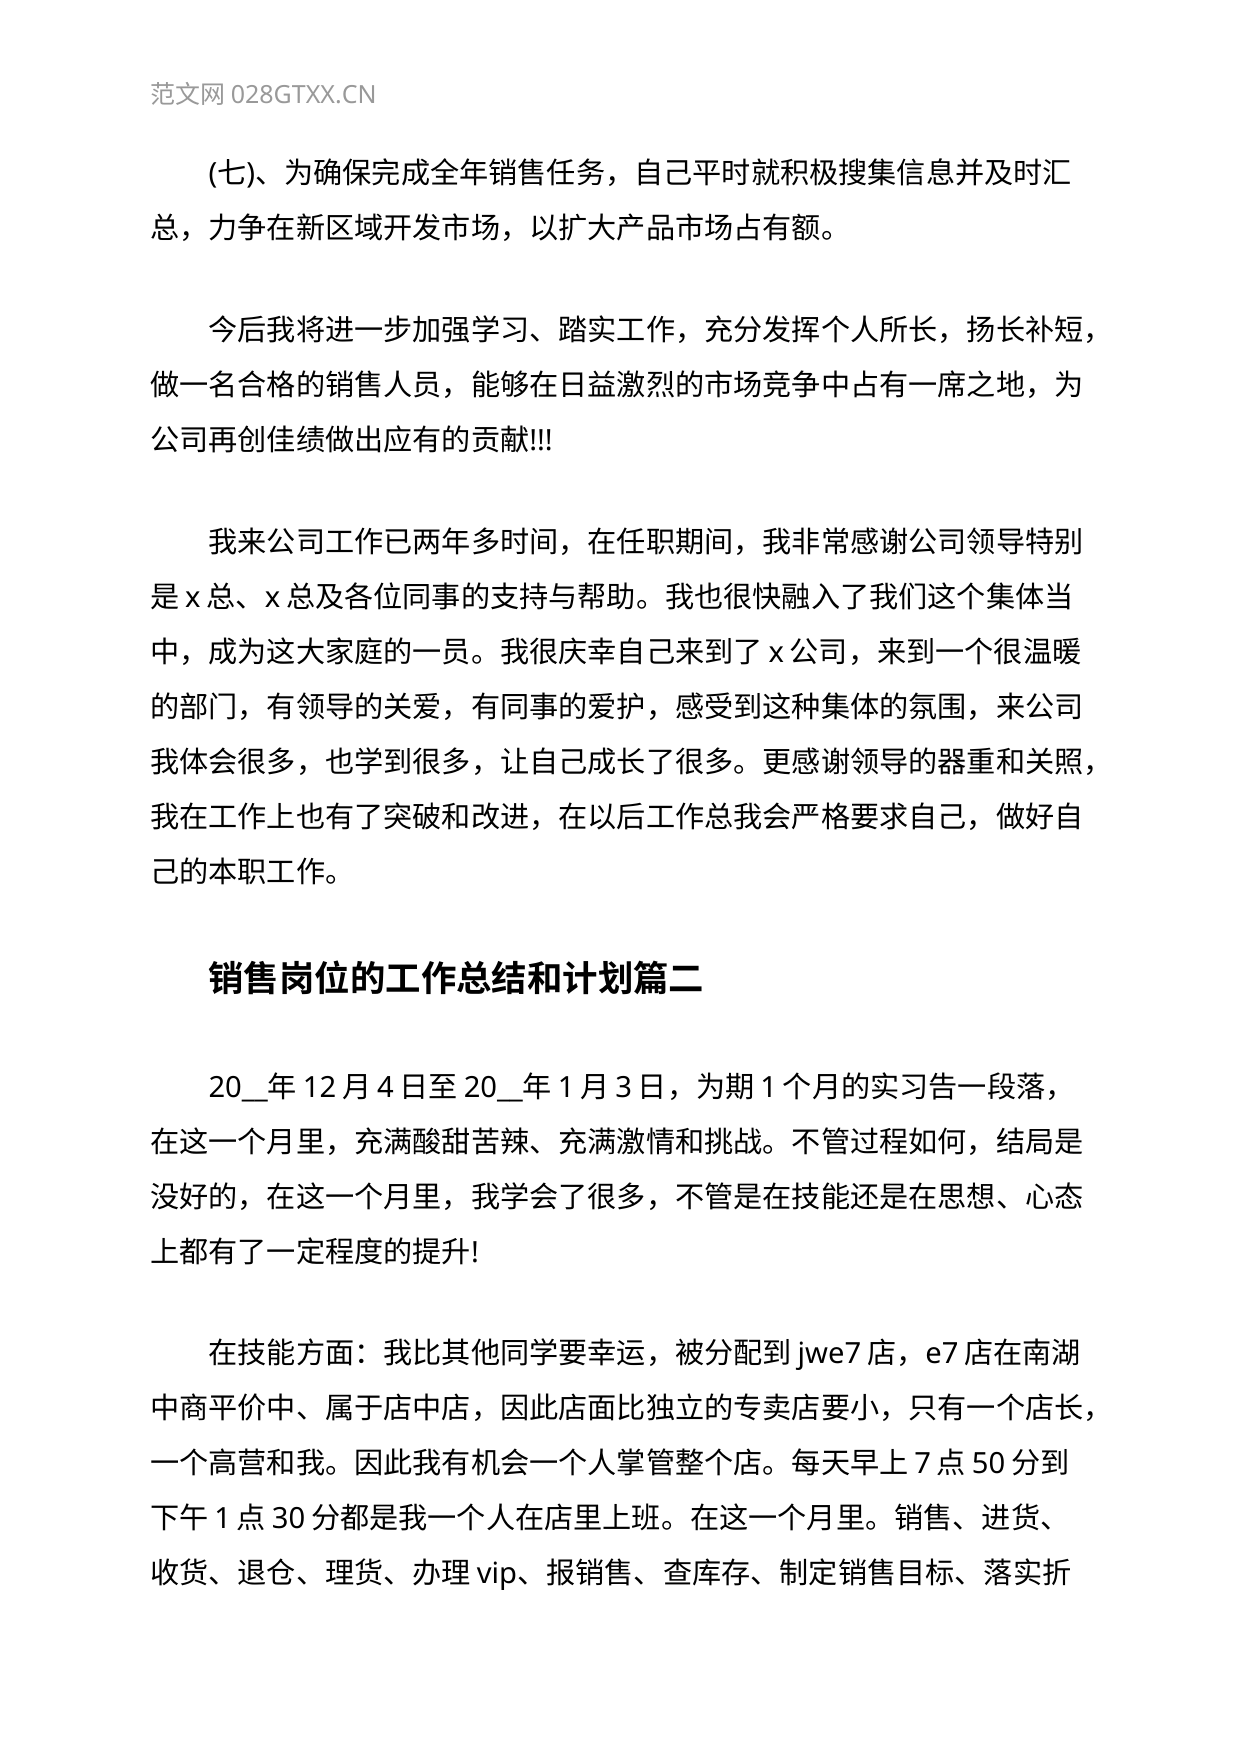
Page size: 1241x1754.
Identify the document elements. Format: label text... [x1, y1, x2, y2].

text 20__年12月4日至20__年1月3日，为期1个月的实习告一段落，在这一个月里，充满酸甜苦辣、充满激情和挑战。不管过程如何，结局是没好的，在这一个月里，我学会了很多，不管是在技能还是在思想、心态上都有了一定程度的提升! [150, 1063, 1090, 1271]
text 销售岗位的工作总结和计划篇二 [150, 950, 1090, 1001]
text 我来公司工作已两年多时间，在任职期间，我非常感谢公司领导特别是x总、x总及各位同事的支持与帮助。我也很快融入了我们这个集体当中，成为这大家庭的一员。我很庆幸自己来到了x公司，来到一个很温暖的部门，有领导的关爱，有同事的爱护，感受到这种集体的氛围，来公司我体会很多，也学到很多，让自己成长了很多。更感谢领导的器重和关照，我在工作上也有了突破和改进，在以后工作总我会严格要求自己，做好自己的本职工作。 [150, 518, 1090, 890]
text 今后我将进一步加强学习、踏实工作，充分发挥个人所长，扬长补短，做一名合格的销售人员，能够在日益激烈的市场竞争中占有一席之地，为公司再创佳绩做出应有的贡献!!! [150, 307, 1090, 459]
text (七)、为确保完成全年销售任务，自己平时就积极搜集信息并及时汇总，力争在新区域开发市场，以扩大产品市场占有额。 [150, 150, 1090, 247]
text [150, 1330, 1090, 1592]
